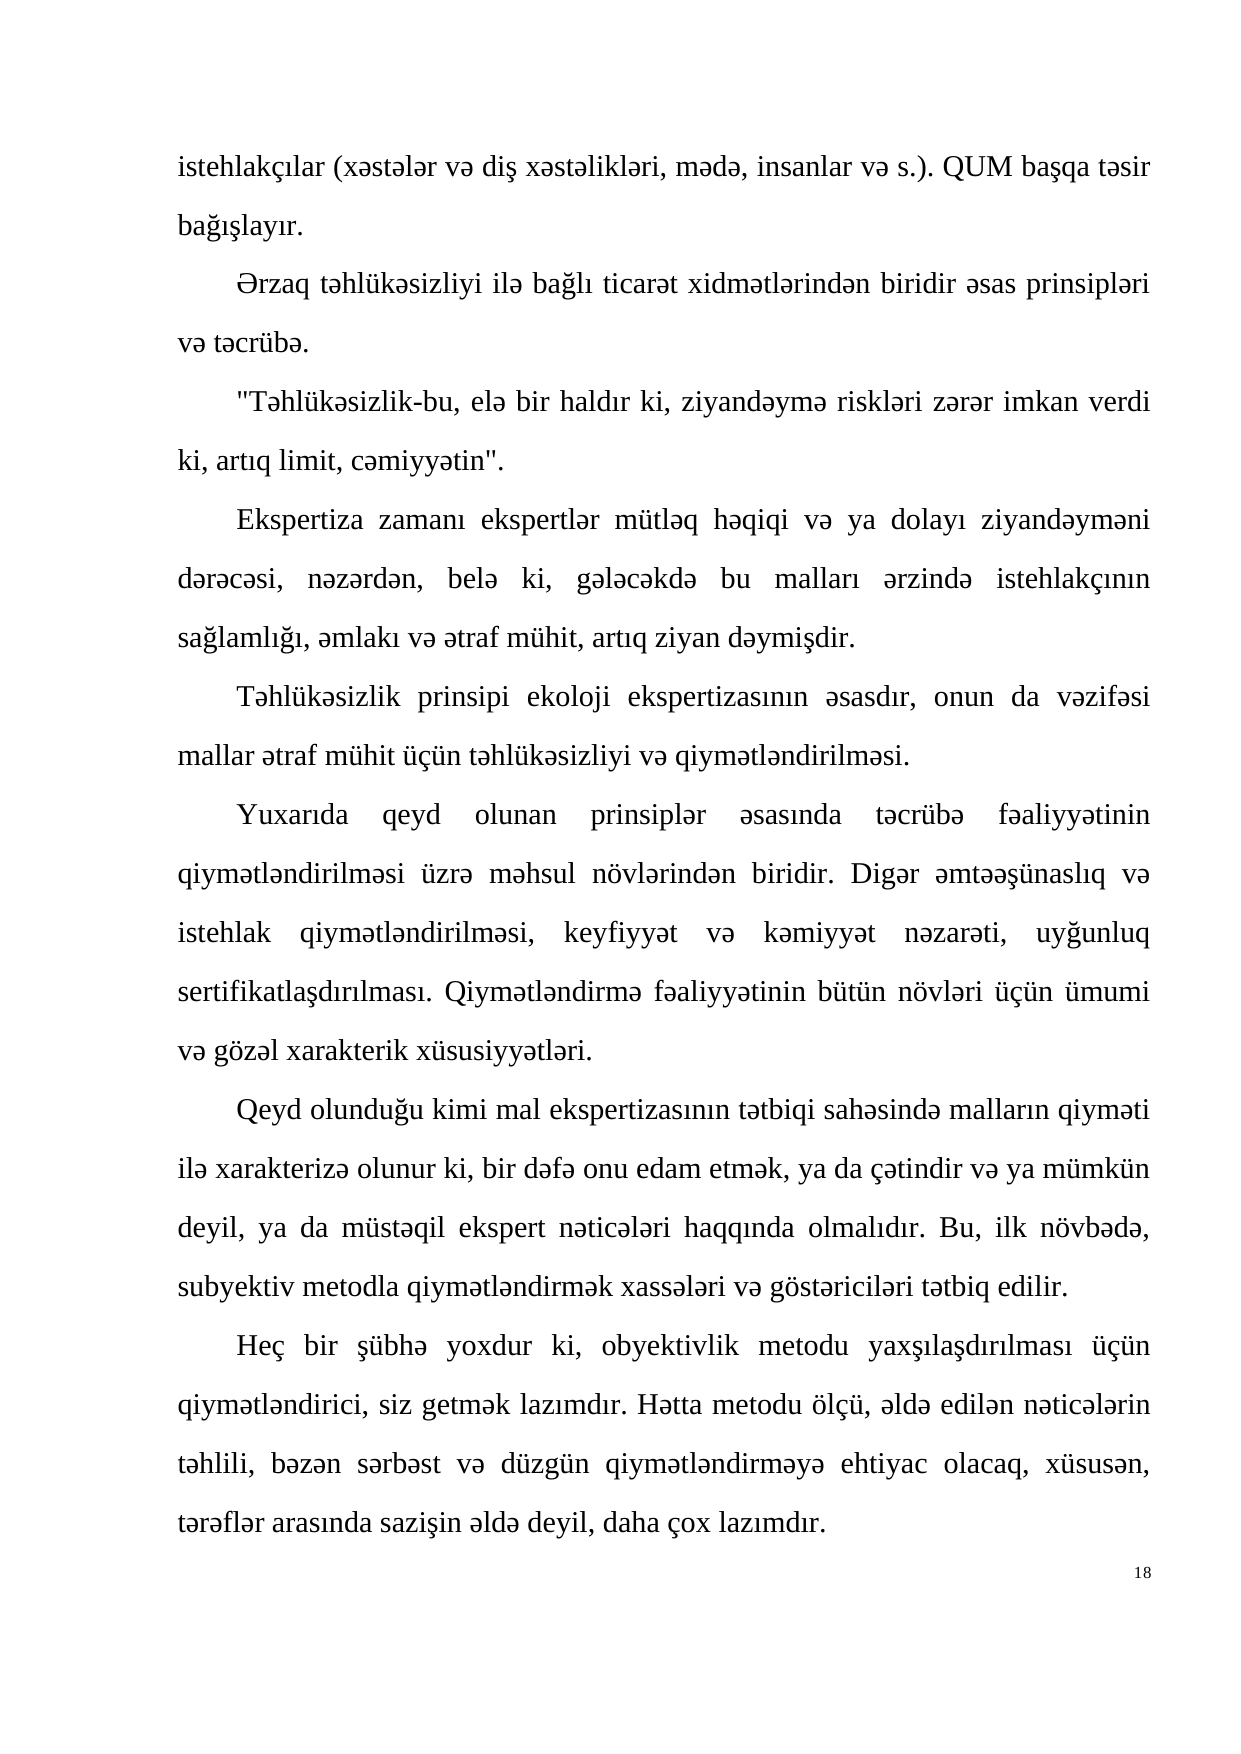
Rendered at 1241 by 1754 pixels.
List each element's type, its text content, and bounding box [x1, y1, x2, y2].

text Yuxarıda qeyd olunan prinsiplər əsasında təcrübə fəaliyyətinin qiymətləndirilməsi üzrə məhsul növlərindən biridir. Digər əmtəəşünaslıq və istehlak qiymətləndirilməsi, keyfiyyət və kəmiyyət nəzarəti, uyğunluq sertifikatlaşdırılması. Qiymətləndirmə fəaliyyətinin bütün növləri üçün ümumi və gözəl xarakterik xüsusiyyətləri. [177, 796, 1152, 1067]
text Heç bir şübhə yoxdur ki, obyektivlik metodu yaxşılaşdırılması üçün qiymətləndirici, siz getmək lazımdır. Hətta metodu ölçü, əldə edilən nəticələrin təhlili, bəzən sərbəst və düzgün qiymətləndirməyə ehtiyac olacaq, xüsusən, tərəflər arasında sazişin əldə deyil, daha çox lazımdır. [177, 1327, 1152, 1538]
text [177, 148, 1152, 241]
text Ərzaq təhlükəsizliyi ilə bağlı ticarət xidmətlərindən biridir əsas prinsipləri və təcrübə. [177, 266, 1152, 359]
text Ekspertiza zamanı ekspertlər mütləq həqiqi və ya dolayı ziyandəyməni dərəcəsi, nəzərdən, belə ki, gələcəkdə bu malları ərzində istehlakçının sağlamlığı, əmlakı və ətraf mühit, artıq ziyan dəymişdir. [177, 501, 1152, 654]
text Qeyd olunduğu kimi mal ekspertizasının tətbiqi sahəsində malların qiyməti ilə xarakterizə olunur ki, bir dəfə onu edam etmək, ya da çətindir və ya mümkün deyil, ya da müstəqil ekspert nəticələri haqqında olmalıdır. Bu, ilk növbədə, subyektiv metodla qiymətləndirmək xassələri və göstəriciləri tətbiq edilir. [177, 1091, 1152, 1303]
text "Təhlükəsizlik-bu, elə bir haldır ki, ziyandəymə riskləri zərər imkan verdi ki, artıq limit, cəmiyyətin". [177, 383, 1152, 477]
text Təhlükəsizlik prinsipi ekoloji ekspertizasının əsasdır, onun da vəzifəsi mallar ətraf mühit üçün təhlükəsizliyi və qiymətləndirilməsi. [177, 678, 1152, 772]
